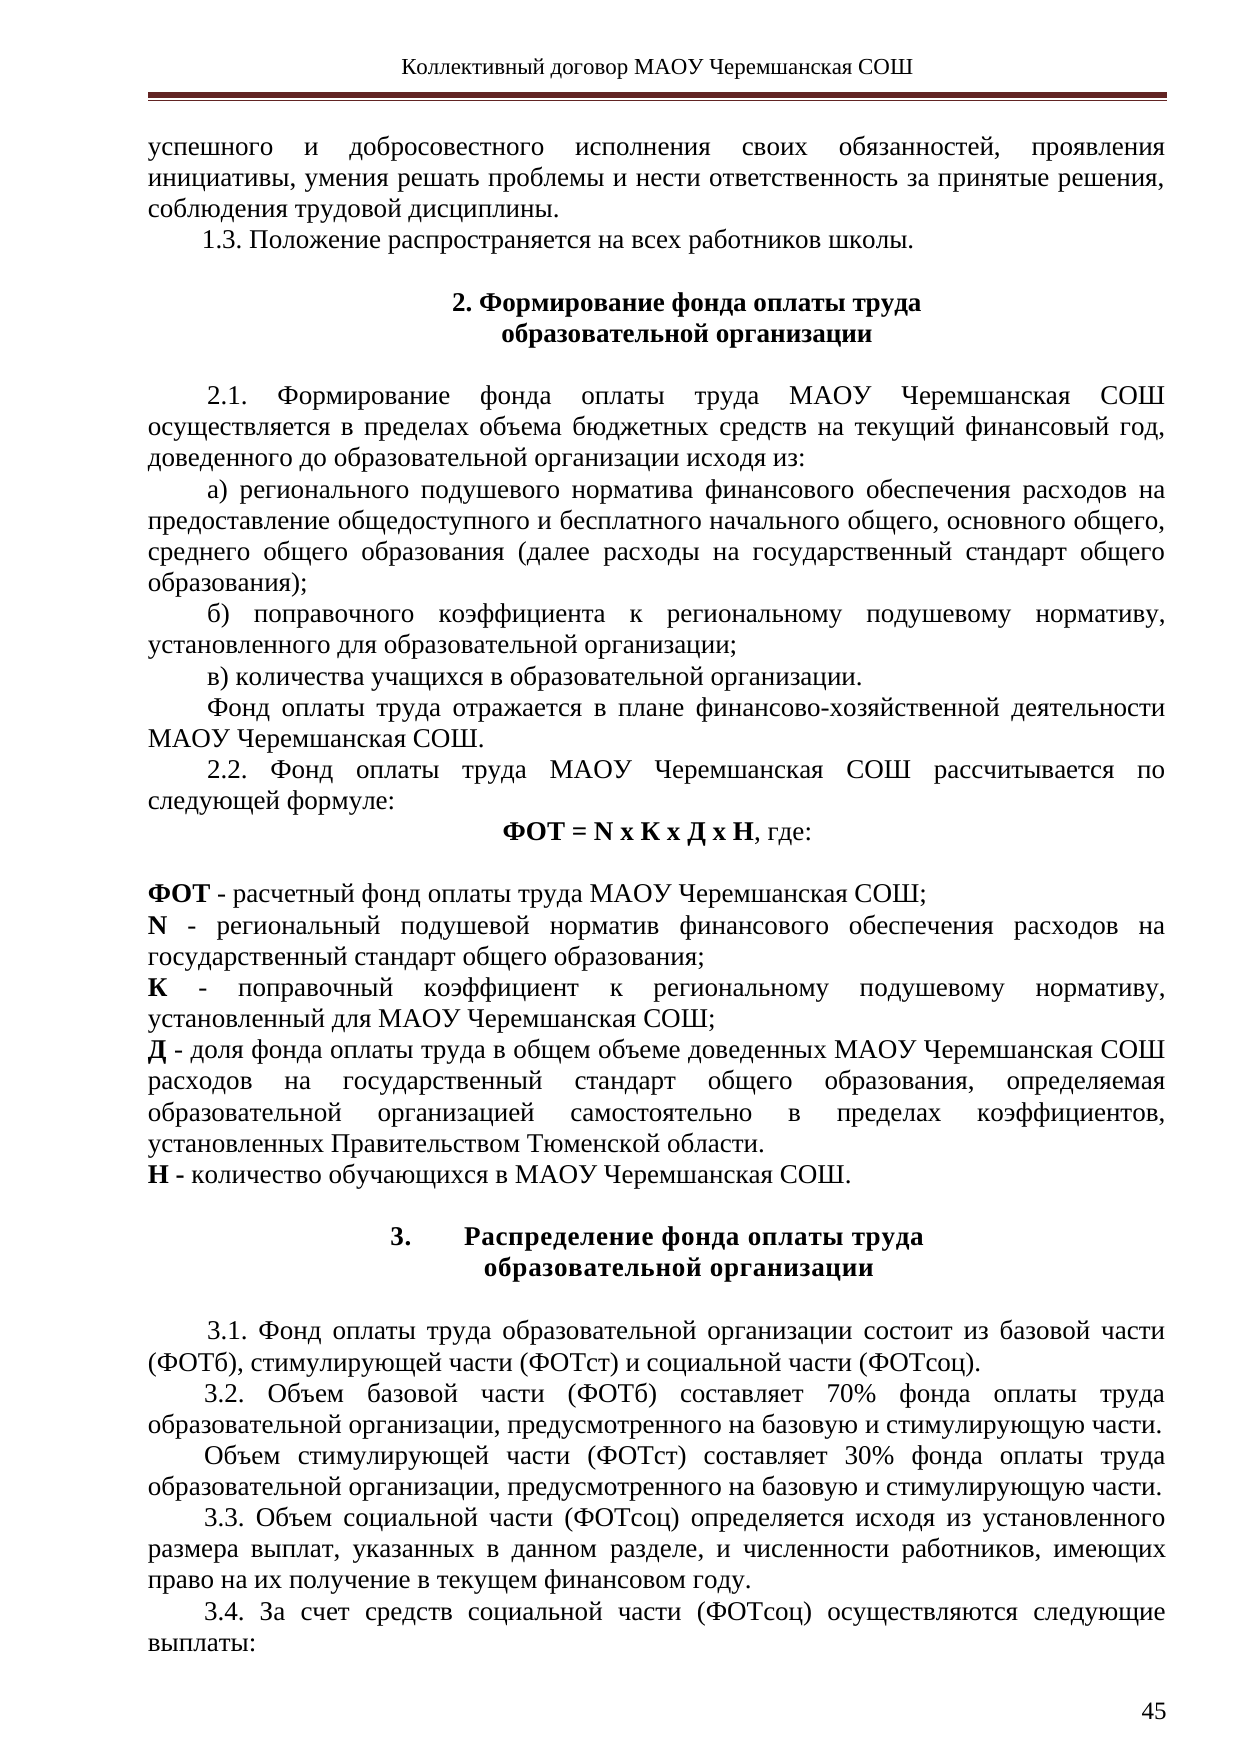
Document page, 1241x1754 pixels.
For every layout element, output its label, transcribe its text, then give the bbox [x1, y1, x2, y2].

text N - региональный подушевой норматив финансового обеспечения расходов на государственный стандарт общего образования; [148, 909, 1167, 971]
text К - поправочный коэффициент к региональному подушевому нормативу, установленный для МАОУ Черемшанская СОШ; [148, 971, 1167, 1033]
list Распределение фонда оплаты труда [148, 1220, 484, 1252]
text образовательной организации [191, 1252, 1167, 1283]
text 3.4. За счет средств социальной части (ФОТсоц) осуществляются следующие выплаты: [148, 1595, 1167, 1657]
text 3.1. Фонд оплаты труда образовательной организации состоит из базовой части (ФОТб), стимулирующей части (ФОТст) и социальной части (ФОТсоц). [148, 1314, 1167, 1377]
text ФОТ - расчетный фонд оплаты труда МАОУ Черемшанская СОШ; [148, 878, 1167, 909]
text 3.3. Объем социальной части (ФОТсоц) определяется исходя из установленного размера выплат, указанных в данном разделе, и численности работников, имеющих право на их получение в текущем финансовом году. [148, 1501, 1167, 1595]
text ФОТ = N x К x Д x Н, где: [148, 815, 1167, 846]
text в) количества учащихся в образовательной организации. [148, 659, 1167, 691]
text образовательной организации [148, 317, 1167, 348]
text а) регионального подушевого норматива финансового обеспечения расходов на предоставление общедоступного и бесплатного начального общего, основного общего, среднего общего образования (далее расходы на государственный стандарт общего образования); [148, 473, 1167, 597]
text Д - доля фонда оплаты труда в общем объеме доведенных МАОУ Черемшанская СОШ расходов на государственный стандарт общего образования, определяемая образовательной организацией самостоятельно в пределах коэффициентов, установленных Правительством Тюменской области. [148, 1033, 1167, 1158]
text Объем стимулирующей части (ФОТст) составляет 30% фонда оплаты труда образовательной организации, предусмотренного на базовую и стимулирующую части. [148, 1439, 1167, 1501]
text Фонд оплаты труда отражается в плане финансово-хозяйственной деятельности МАОУ Черемшанская СОШ. [148, 691, 1167, 753]
text 2.2. Фонд оплаты труда МАОУ Черемшанская СОШ рассчитывается по следующей формуле: [148, 753, 1167, 815]
text 2.1. Формирование фонда оплаты труда МАОУ Черемшанская СОШ осуществляется в пределах объема бюджетных средств на текущий финансовый год, доведенного до образовательной организации исходя из: [148, 379, 1167, 473]
text 3.2. Объем базовой части (ФОТб) составляет 70% фонда оплаты труда образовательной организации, предусмотренного на базовую и стимулирующую части. [148, 1377, 1167, 1439]
text б) поправочного коэффициента к региональному подушевому нормативу, установленного для образовательной организации; [148, 597, 1167, 659]
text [148, 130, 1167, 223]
text 1.3. Положение распространяется на всех работников школы. [148, 223, 1167, 255]
list Распределение фонда оплаты труда [874, 1220, 1167, 1252]
text Н - количество обучающихся в МАОУ Черемшанская СОШ. [148, 1158, 1167, 1189]
text 2. Формирование фонда оплаты труда [148, 286, 1167, 317]
